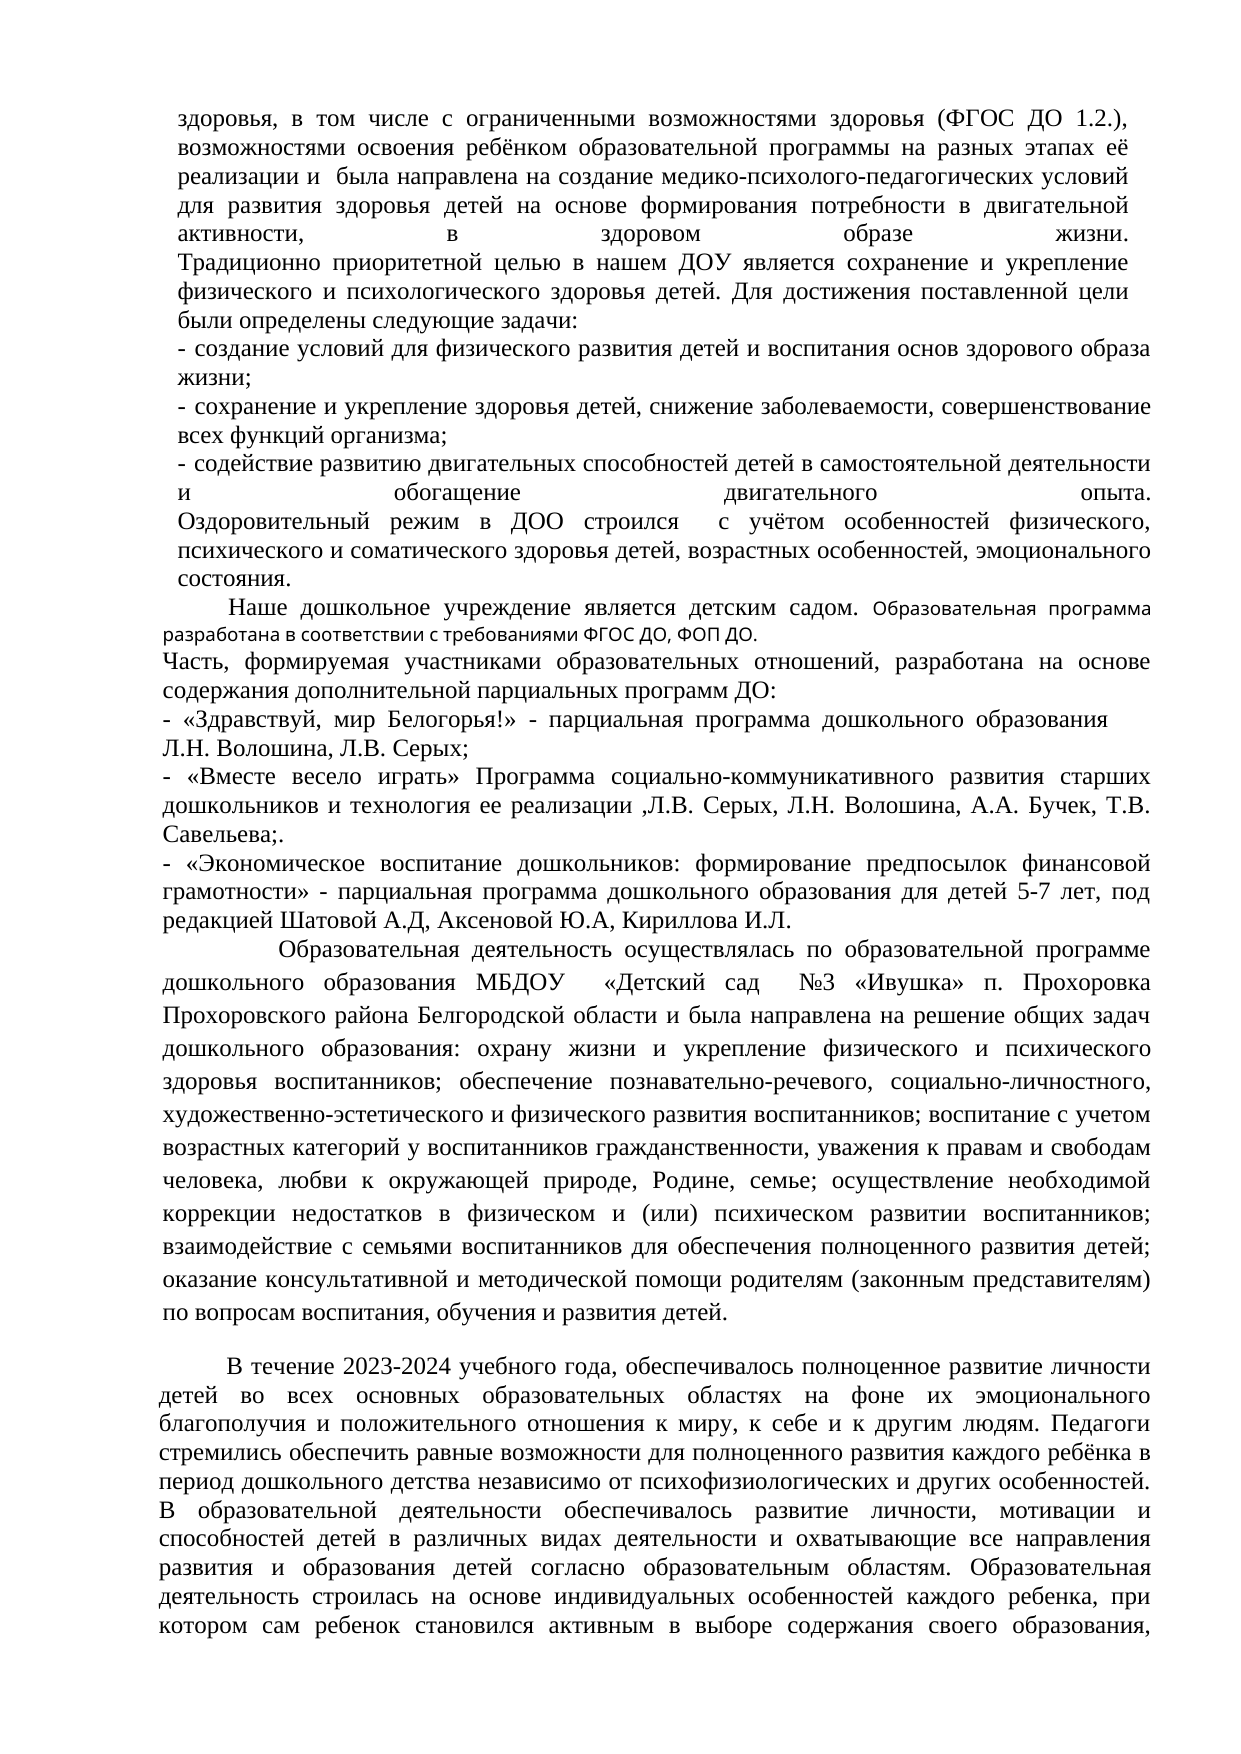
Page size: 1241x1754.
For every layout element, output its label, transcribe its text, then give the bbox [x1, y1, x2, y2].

text Часть, формируемая участниками образовательных отношений, разработана на основе содержания дополнительной парциальных программ ДО: [162, 646, 1152, 704]
list содействие развитию двигательных способностей детей в самостоятельной деятельности и обогащение двигательного опыта. Оздоровительный режим в ДОО строился с учётом особенностей физического, психического и соматического здоровья детей, возрастных особенностей, эмоционального состояния. [177, 448, 1152, 592]
text - «Вместе весело играть» Программа социально-коммуникативного развития старших дошкольников и технология ее реализации ,Л.В. Серых, Л.Н. Волошина, А.А. Бучек, Т.В. Савельева;. - «Экономическое воспитание дошкольников: формирование предпосылок финансовой грамотности» - парциальная программа дошкольного образования для детей 5-7 лет, под редакцией Шатовой А.Д, Аксеновой Ю.А, Кириллова И.Л. [162, 761, 1152, 934]
text Образовательная деятельность осуществлялась по образовательной программе дошкольного образования МБДОУ «Детский сад №3 «Ивушка» п. Прохоровка Прохоровского района Белгородской области и была направлена на решение общих задач дошкольного образования: охрану жизни и укрепление физического и психического здоровья воспитанников; обеспечение познавательно-речевого, социально-личностного, художественно-эстетического и физического развития воспитанников; воспитание с учетом возрастных категорий у воспитанников гражданственности, уважения к правам и свободам человека, любви к окружающей природе, Родине, семье; осуществление необходимой коррекции недостатков в физическом и (или) психическом развитии воспитанников; взаимодействие с семьями воспитанников для обеспечения полноценного развития детей; оказание консультативной и методической помощи родителям (законным представителям) по вопросам воспитания, обучения и развития детей. [162, 934, 1152, 1326]
text - «Здравствуй, мир Белогорья!» - парциальная программа дошкольного образования Л.Н. Волошина, Л.В. Серых; [162, 704, 1109, 761]
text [158, 1351, 1152, 1638]
list создание условий для физического развития детей и воспитания основ здорового образа жизни; [177, 333, 1152, 391]
text Наше дошкольное учреждение является детским садом. Образовательная программа разработана в соответствии с требованиями ФГОС ДО, ФОП ДО. [162, 592, 1152, 646]
list сохранение и укрепление здоровья детей, снижение заболеваемости, совершенствование всех функций организма; [177, 391, 1152, 448]
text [177, 103, 1129, 333]
